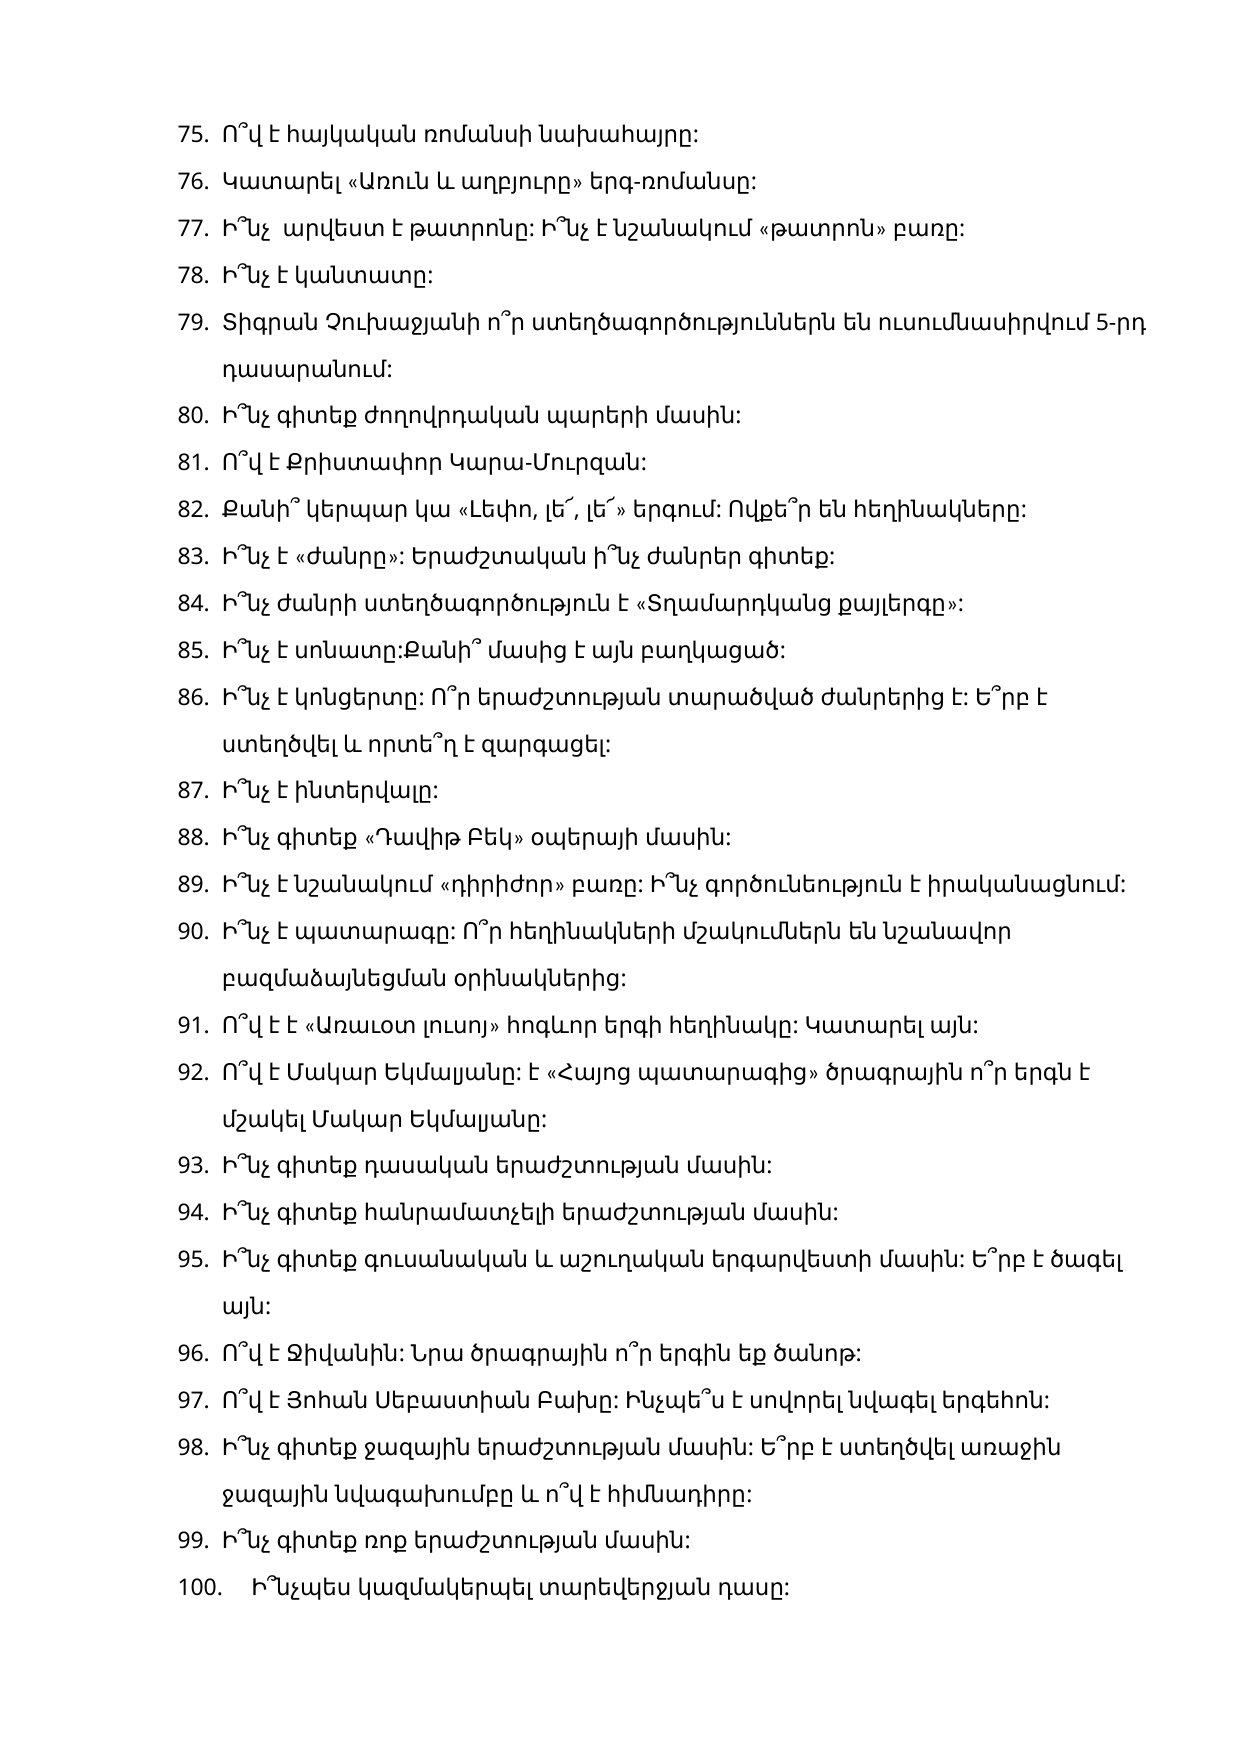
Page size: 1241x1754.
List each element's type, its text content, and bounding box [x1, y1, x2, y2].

list Ո՞վ է Քրիստափոր Կարա-Մուրզան: [177, 446, 1152, 477]
list Քանի՞ կերպար կա «Լեփո, լե՜, լե՜» երգում: Ովքե՞ր են հեղինակները: [177, 493, 1152, 524]
list Ո՞վ է է «Առաւօտ լուսոյ» հոգևոր երգի հեղինակը: Կատարել այն: [177, 1009, 1152, 1040]
list Կատարել «Առուն և աղբյուրը» երգ-ռոմանսը: [177, 165, 1152, 196]
list Ո՞վ է Մակար Եկմալյանը: է «Հայոց պատարագից» ծրագրային ո՞ր երգն է մշակել Մակար Եկմալյանը: [177, 1056, 1152, 1134]
list Ի՞նչ ժանրի ստեղծագործություն է «Տղամարդկանց քայլերգը»: [177, 587, 1152, 618]
list Ի՞նչպես կազմակերպել տարեվերջյան դասը: [177, 1571, 1152, 1602]
list Ի՞նչ է «ժանրը»: Երաժշտական ի՞նչ ժանրեր գիտեք: [177, 540, 1152, 571]
list Ի՞նչ է սոնատը:Քանի՞ մասից է այն բաղկացած: [177, 634, 1152, 665]
list Ի՞նչ է ինտերվալը: [177, 774, 1152, 806]
list Ի՞նչ է կանտատը: [177, 259, 1152, 290]
list Ի՞նչ գիտեք «Դավիթ Բեկ» օպերայի մասին: [177, 821, 1152, 852]
list Ի՞նչ գիտեք ռոք երաժշտության մասին: [177, 1524, 1152, 1556]
list Ո՞վ է Յոհան Սեբաստիան Բախը: Ինչպե՞ս է սովորել նվագել երգեհոն: [177, 1384, 1152, 1415]
list Տիգրան Չուխաջյանի ո՞ր ստեղծագործություններն են ուսումնասիրվում 5-րդ դասարանում: [177, 306, 1152, 384]
list Ի՞նչ է կոնցերտը: Ո՞ր երաժշտության տարածված ժանրերից է: Ե՞րբ է ստեղծվել և որտե՞ղ է զարգացել: [177, 681, 1152, 759]
list Ո՞վ է հայկական ռոմանսի նախահայրը: [177, 118, 1152, 149]
list Ի՞նչ գիտեք գուսանական և աշուղական երգարվեստի մասին: Ե՞րբ է ծագել այն: [177, 1243, 1152, 1321]
list Ի՞նչ գիտեք հանրամատչելի երաժշտության մասին: [177, 1196, 1152, 1227]
list Ի՞նչ գիտեք ջազային երաժշտության մասին: Ե՞րբ է ստեղծվել առաջին ջազային նվագախումբը և ո՞վ է հիմնադիրը: [177, 1431, 1152, 1509]
list Ո՞վ է Ջիվանին: Նրա ծրագրային ո՞ր երգին եք ծանոթ: [177, 1337, 1152, 1368]
list Ի՞նչ է նշանակում «դիրիժոր» բառը: Ի՞նչ գործունեություն է իրականացնում: [177, 868, 1152, 899]
list Ի՞նչ գիտեք դասական երաժշտության մասին: [177, 1149, 1152, 1181]
list Ի՞նչ արվեստ է թատրոնը: Ի՞նչ է նշանակում «թատրոն» բառը: [177, 212, 1152, 243]
list Ի՞նչ գիտեք ժողովրդական պարերի մասին: [177, 399, 1152, 431]
list Ի՞նչ է պատարագը: Ո՞ր հեղինակների մշակումներն են նշանավոր բազմաձայնեցման օրինակներից: [177, 915, 1152, 993]
